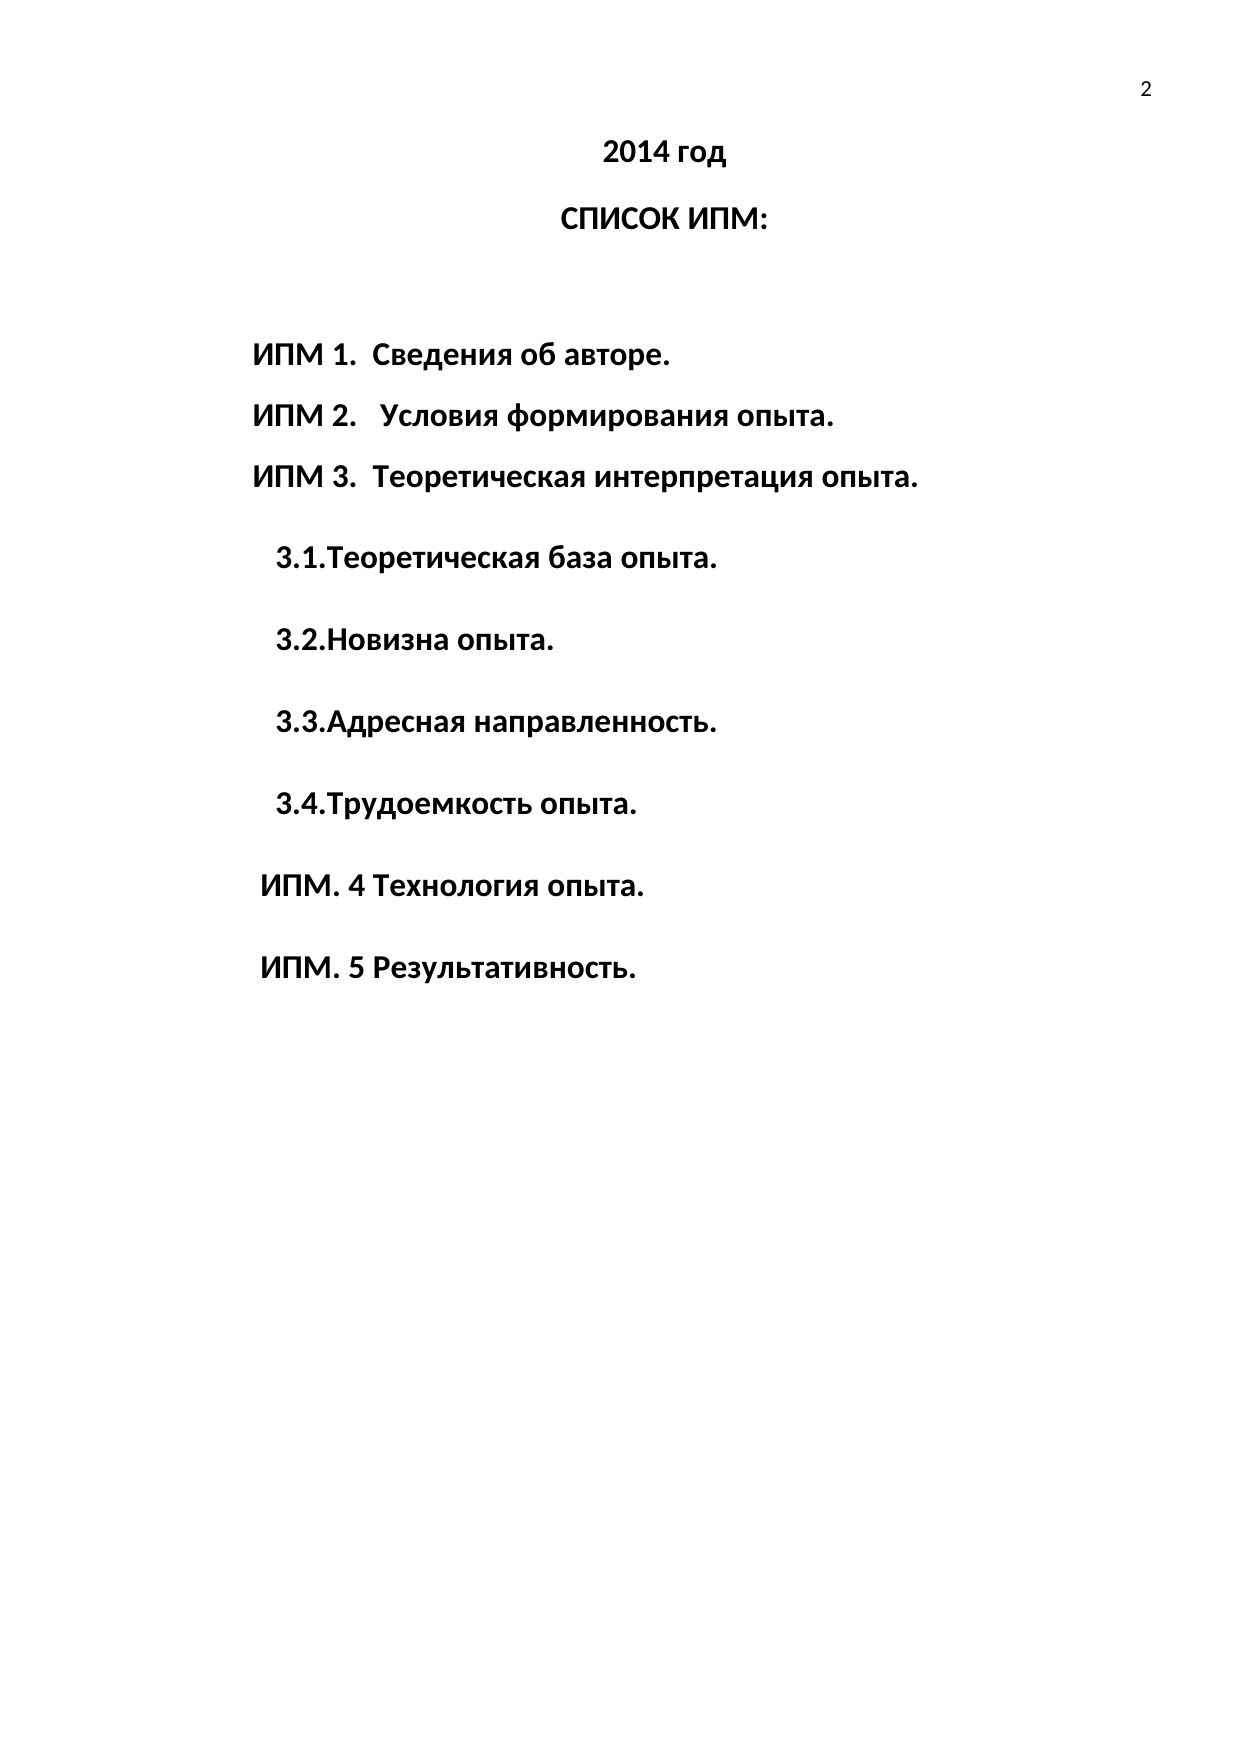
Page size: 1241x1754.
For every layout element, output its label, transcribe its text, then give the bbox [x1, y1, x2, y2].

text 3.2.Новизна опыта. [177, 618, 1152, 659]
text ИПМ. 5 Результативность. [177, 946, 1152, 987]
list ИПМ 3. Теоретическая интерпретация опыта. [252, 455, 1152, 495]
list ИПМ 1. Сведения об авторе. [252, 333, 1152, 373]
text 3.3.Адресная направленность. [177, 700, 1152, 741]
text СПИСОК ИПМ: [177, 197, 1152, 238]
text ИПМ. 4 Технология опыта. [177, 864, 1152, 905]
list ИПМ 2. Условия формирования опыта. [252, 394, 1152, 434]
text 3.1.Теоретическая база опыта. [177, 537, 1152, 577]
text 2014 год [177, 130, 1152, 171]
text 3.4.Трудоемкость опыта. [177, 782, 1152, 823]
